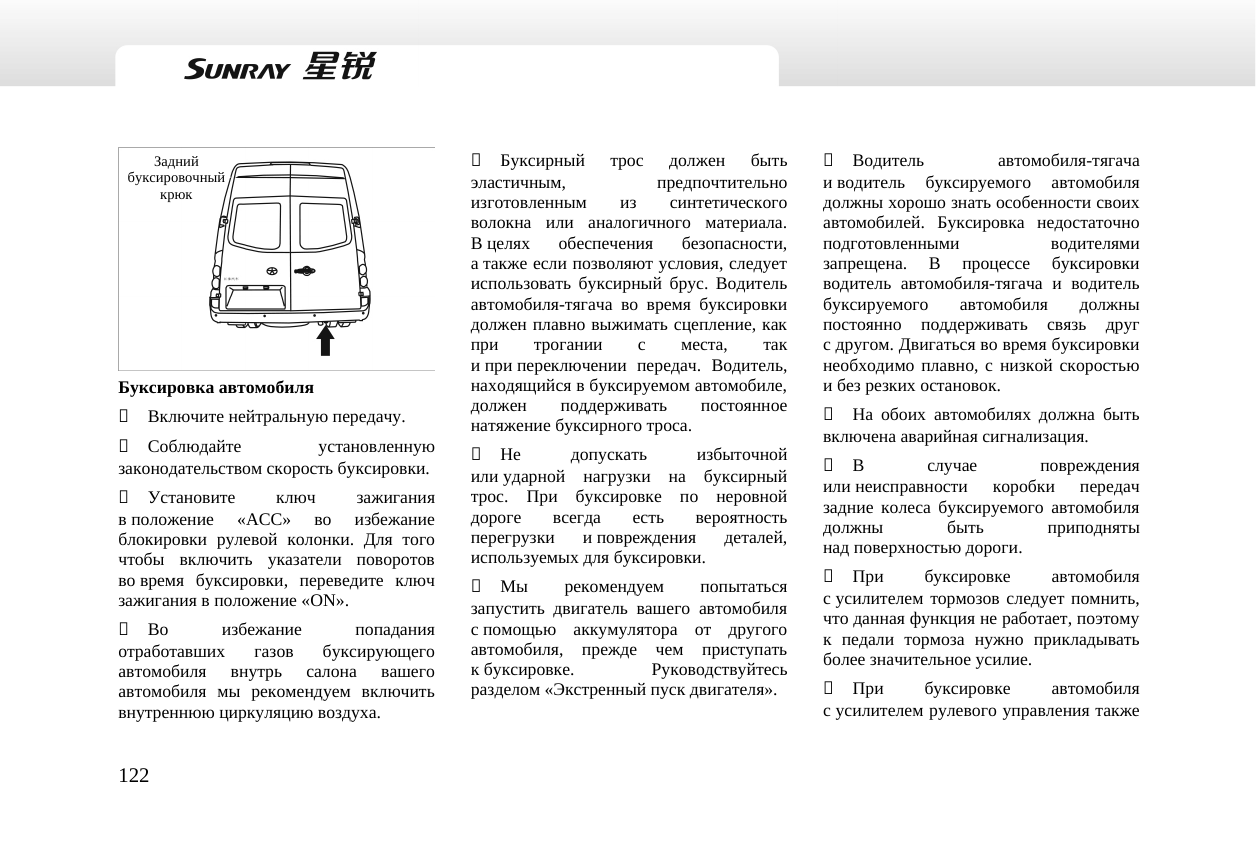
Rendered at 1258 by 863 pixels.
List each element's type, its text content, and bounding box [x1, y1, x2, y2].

text  Не допускать избыточной или ударной нагрузки на буксирный трос. При буксировке по неровной дороге всегда есть вероятность перегрузки и повреждения деталей, используемых для буксировки. [471, 442, 787, 568]
text  Водитель автомобиля-тягача и водитель буксируемого автомобиля должны хорошо знать особенности своих автомобилей. Буксировка недостаточно подготовленными водителями запрещена. В процессе буксировки водитель автомобиля-тягача и водитель буксируемого автомобиля должны постоянно поддерживать связь друг с другом. Двигаться во время буксировки необходимо плавно, с низкой скоростью и без резких остановок. [823, 147, 1140, 395]
text  В случае повреждения или неисправности коробки передач задние колеса буксируемого автомобиля должны быть приподняты над поверхностью дороги. [823, 452, 1140, 557]
text  Включите нейтральную передачу. [118, 403, 435, 427]
text  При буксировке автомобиля с усилителем рулевого управления также следует помнить, что нужно прикладывать большее усилие к рулевому колесу. [823, 675, 1140, 720]
text  Мы рекомендуем попытаться запустить двигатель вашего автомобиля с помощью аккумулятора от другого автомобиля, прежде чем приступать к буксировке. Руководствуйтесь разделом «Экстренный пуск двигателя». [471, 574, 787, 699]
picture [118, 147, 435, 371]
text  Буксирный трос должен быть эластичным, предпочтительно изготовленным из синтетического волокна или аналогичного материала. В целях обеспечения безопасности, а также если позволяют условия, следует использовать буксирный брус. Водитель автомобиля-тягача во время буксировки должен плавно выжимать сцепление, как при трогании с места, так и при переключении передач. Водитель, находящийся в буксируемом автомобиле, должен поддерживать постоянное натяжение буксирного троса. [471, 147, 787, 436]
text  Установите ключ зажигания в положение «ACC» во избежание блокировки рулевой колонки. Для того чтобы включить указатели поворотов во время буксировки, переведите ключ зажигания в положение «ON». [118, 484, 435, 610]
text  При буксировке автомобиля с усилителем тормозов следует помнить, что данная функция не работает, поэтому к педали тормоза нужно прикладывать более значительное усилие. [823, 564, 1140, 669]
picture [0, 0, 1256, 87]
text Буксировка автомобиля [118, 377, 435, 397]
text  На обоих автомобилях должна быть включена аварийная сигнализация. [823, 401, 1140, 446]
text  Соблюдайте установленную законодательством скорость буксировки. [118, 434, 435, 478]
text  Во избежание попадания отработавших газов буксирующего автомобиля внутрь салона вашего автомобиля мы рекомендуем включить внутреннюю циркуляцию воздуха. [118, 616, 435, 722]
